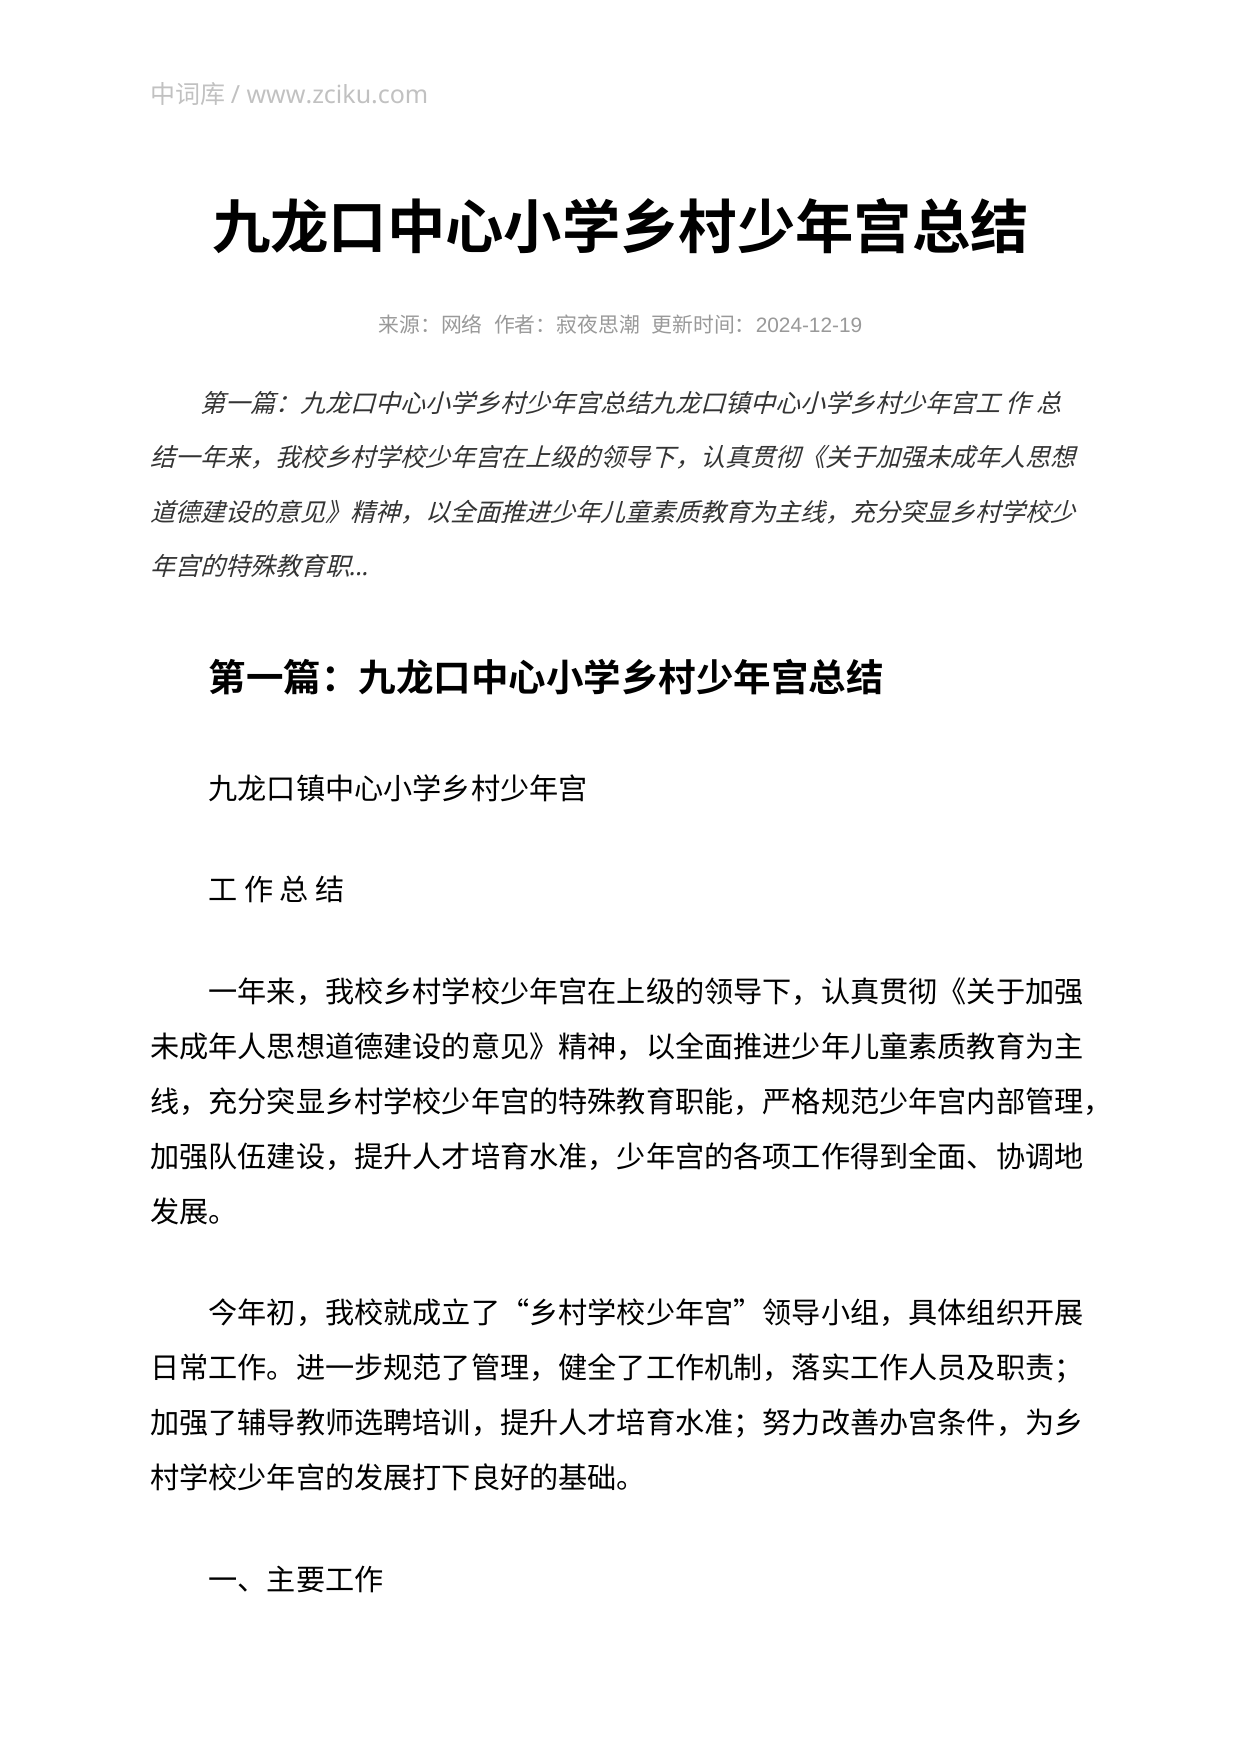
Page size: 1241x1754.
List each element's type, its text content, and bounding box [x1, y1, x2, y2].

text 今年初，我校就成立了“乡村学校少年宫”领导小组，具体组织开展日常工作。进一步规范了管理，健全了工作机制，落实工作人员及职责；加强了辅导教师选聘培训，提升人才培育水准；努力改善办宫条件，为乡村学校少年宫的发展打下良好的基础。 [150, 1290, 1090, 1497]
text 第一篇：九龙口中心小学乡村少年宫总结 [150, 648, 1090, 702]
subtitle 九龙口中心小学乡村少年宫总结 [150, 181, 1090, 266]
text 第一篇：九龙口中心小学乡村少年宫总结九龙口镇中心小学乡村少年宫工 作 总 结一年来，我校乡村学校少年宫在上级的领导下，认真贯彻《关于加强未成年人思想道德建设的意见》精神，以全面推进少年儿童素质教育为主线，充分突显乡村学校少年宫的特殊教育职... [150, 383, 1090, 583]
text 一、主要工作 [150, 1557, 1090, 1599]
text 来源：网络 作者：寂夜思潮 更新时间：2024-12-19 [150, 313, 1090, 337]
text 九龙口镇中心小学乡村少年宫 [150, 765, 1090, 807]
text 工 作 总 结 [150, 867, 1090, 909]
text 一年来，我校乡村学校少年宫在上级的领导下，认真贯彻《关于加强未成年人思想道德建设的意见》精神，以全面推进少年儿童素质教育为主线，充分突显乡村学校少年宫的特殊教育职能，严格规范少年宫内部管理，加强队伍建设，提升人才培育水准，少年宫的各项工作得到全面、协调地发展。 [150, 969, 1090, 1231]
